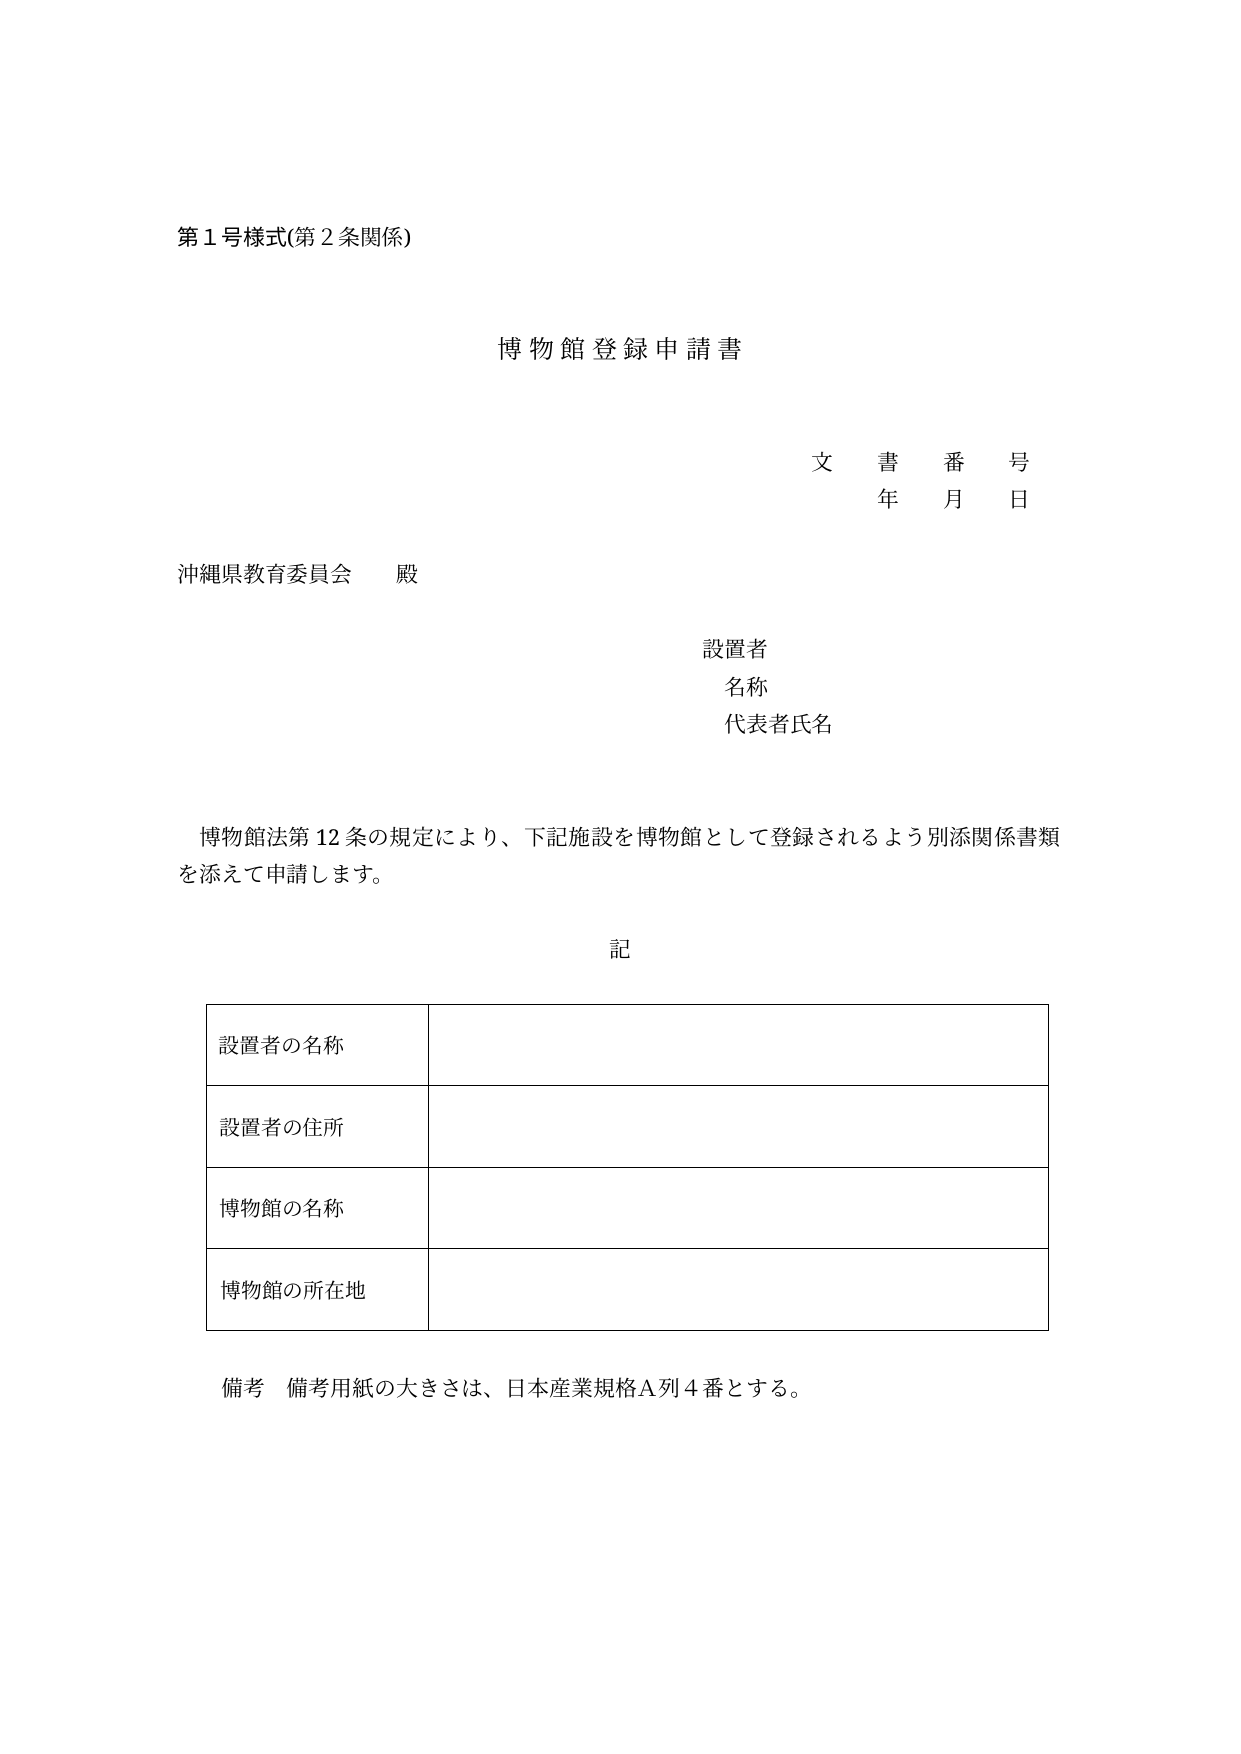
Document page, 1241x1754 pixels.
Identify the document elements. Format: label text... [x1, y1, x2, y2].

table_header 設置者の名称 [207, 1005, 428, 1085]
table_cell 博物館の所在地 [207, 1249, 428, 1330]
text 博物館法第12条の規定により、下記施設を博物館として登録されるよう別添関係書類を添えて申請します。 [177, 817, 1063, 892]
text 記 [177, 929, 1063, 967]
text 沖縄県教育委員会 殿 [177, 554, 1063, 592]
table_cell 設置者の住所 [207, 1086, 428, 1167]
text 設置者 [177, 629, 1063, 667]
table_cell [429, 1168, 1048, 1248]
text 備考 備考用紙の大きさは、日本産業規格Ａ列４番とする。 [177, 1368, 1063, 1406]
table_cell 博物館の名称 [207, 1168, 428, 1248]
table_header [429, 1005, 1048, 1085]
text 文 書 番 号 [177, 442, 1063, 479]
text 名称 [177, 667, 1063, 704]
text 博 物 館 登 録 申 請 書 [177, 329, 1063, 367]
text 第１号様式(第２条関係) [177, 217, 1063, 254]
text 年 月 日 [177, 479, 1063, 517]
text 代表者氏名 [177, 704, 1063, 742]
table_cell [429, 1249, 1048, 1330]
table_cell [429, 1086, 1048, 1167]
